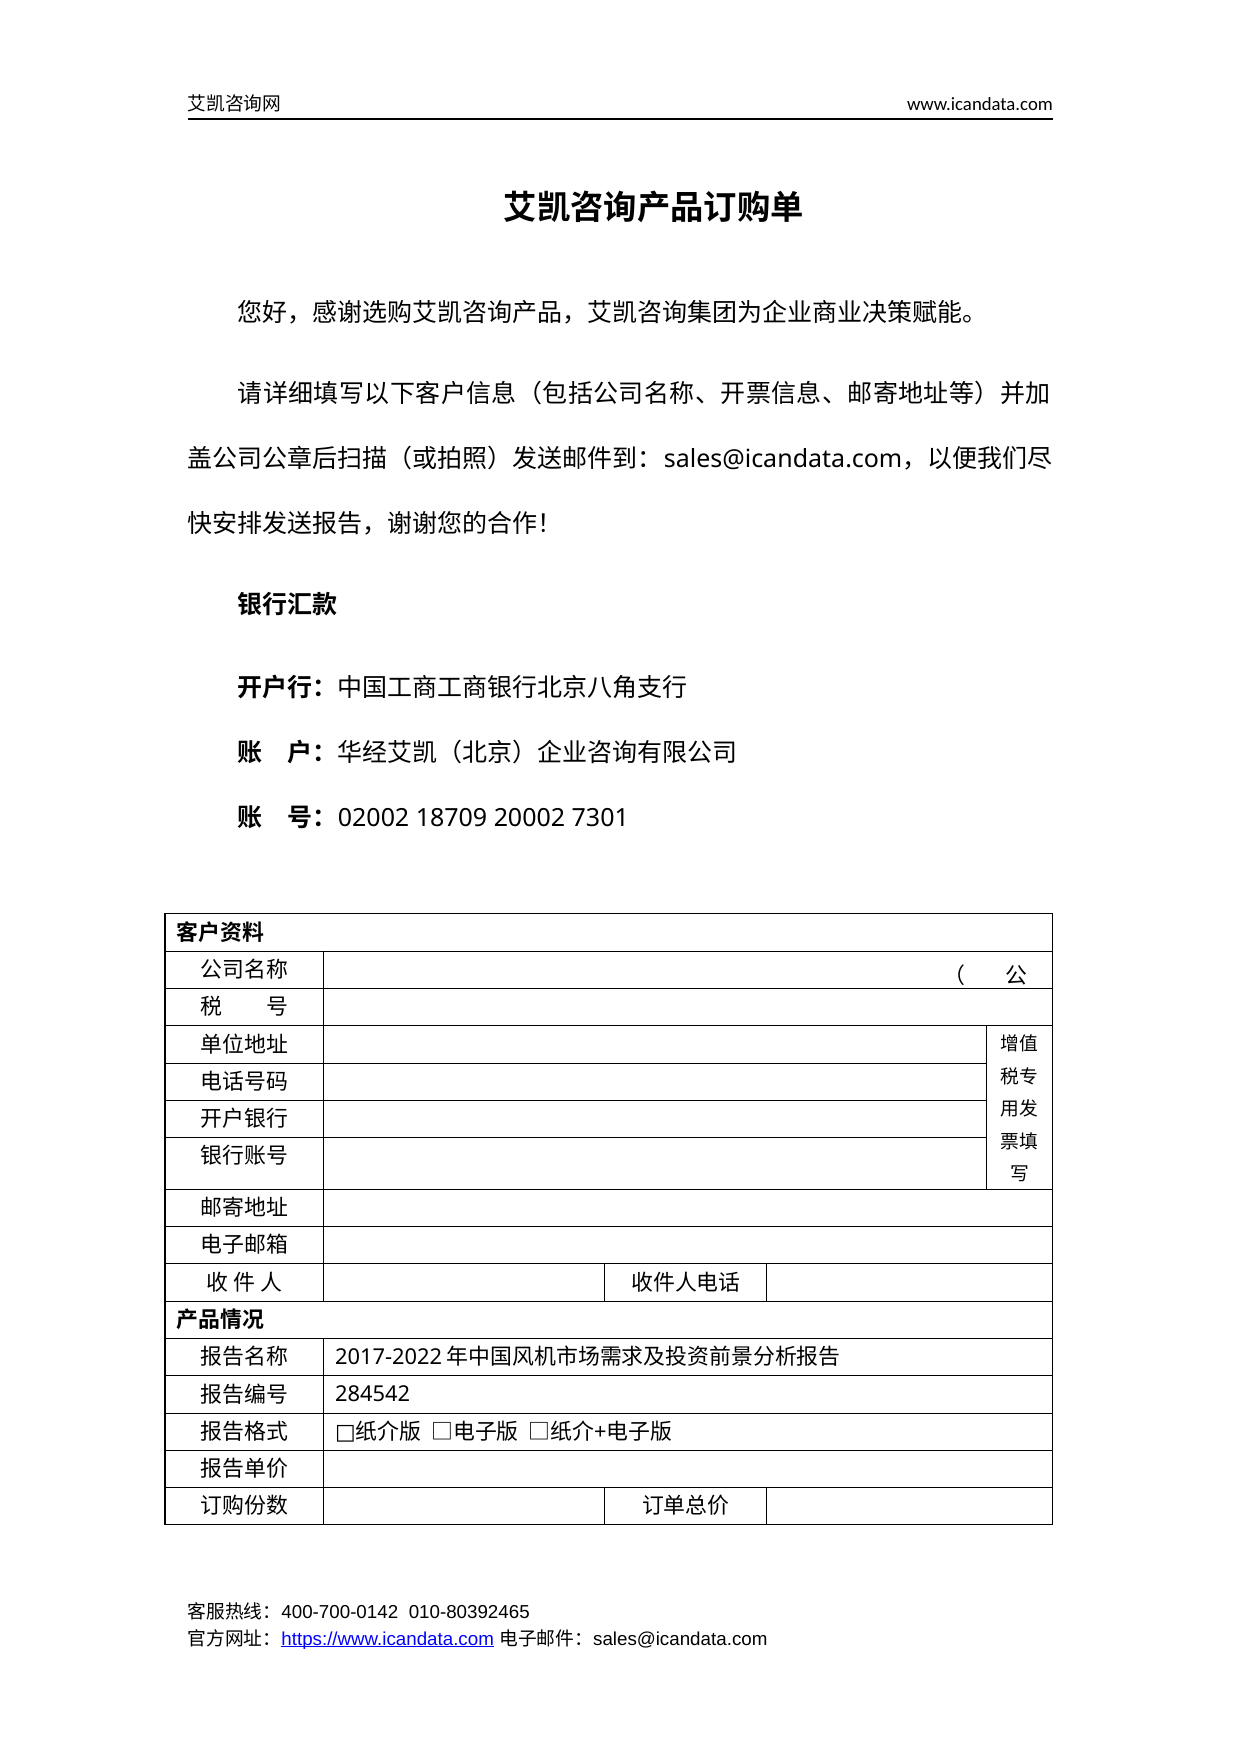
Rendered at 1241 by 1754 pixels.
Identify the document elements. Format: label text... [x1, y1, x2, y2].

table_cell [324, 1026, 986, 1062]
table_cell 邮寄地址 [166, 1190, 323, 1226]
table_cell [324, 1101, 986, 1137]
table_header 客户资料 [166, 914, 1052, 951]
text 您好，感谢选购艾凯咨询产品，艾凯咨询集团为企业商业决策赋能。 [187, 278, 1053, 343]
table_cell [767, 1488, 1052, 1524]
table_cell 2017-2022年中国风机市场需求及投资前景分析报告 [324, 1339, 1052, 1375]
table_cell [324, 989, 1052, 1025]
table_cell [767, 1264, 1052, 1301]
table_cell 报告单价 [166, 1451, 323, 1487]
table_cell 银行账号 [166, 1138, 323, 1189]
table_cell 电话号码 [166, 1064, 323, 1100]
text 艾凯咨询产品订购单 [187, 172, 1053, 237]
table_cell [324, 1227, 1052, 1263]
table_cell 增值税专用发票填写 [987, 1026, 1052, 1189]
table_cell □纸介版 □电子版 □纸介+电子版 [324, 1414, 1052, 1450]
text 账 户：华经艾凯（北京）企业咨询有限公司 [187, 718, 1053, 783]
table_cell 产品情况 [166, 1302, 1052, 1338]
text 银行汇款 [187, 570, 1053, 635]
table_cell 报告格式 [166, 1414, 323, 1450]
table_cell [324, 952, 1052, 988]
table_cell [324, 1451, 1052, 1487]
table_cell [324, 1488, 604, 1524]
text 请详细填写以下客户信息（包括公司名称、开票信息、邮寄地址等）并加盖公司公章后扫描（或拍照）发送邮件到：sales@icandata.com，以便我们尽快安排发送报告，谢谢您的合作！ [187, 359, 1053, 554]
table_cell 电子邮箱 [166, 1227, 323, 1263]
text 账 号：02002 18709 20002 7301 [187, 783, 1053, 848]
table_cell 公司名称 [166, 952, 323, 988]
table_cell 订购份数 [166, 1488, 323, 1524]
table_cell [324, 1138, 986, 1189]
table_cell 报告名称 [166, 1339, 323, 1375]
table_cell 收件人电话 [605, 1264, 766, 1301]
table_cell [324, 1264, 604, 1301]
table_cell 订单总价 [605, 1488, 766, 1524]
table_cell 收 件 人 [166, 1264, 323, 1301]
table_cell 报告编号 [166, 1376, 323, 1412]
table_cell [324, 1190, 1052, 1226]
table_cell 单位地址 [166, 1026, 323, 1062]
table_cell 开户银行 [166, 1101, 323, 1137]
table_cell 税 号 [166, 989, 323, 1025]
table_cell [324, 1064, 986, 1100]
table_cell 284542 [324, 1376, 1052, 1412]
text 开户行：中国工商工商银行北京八角支行 [187, 653, 1053, 718]
